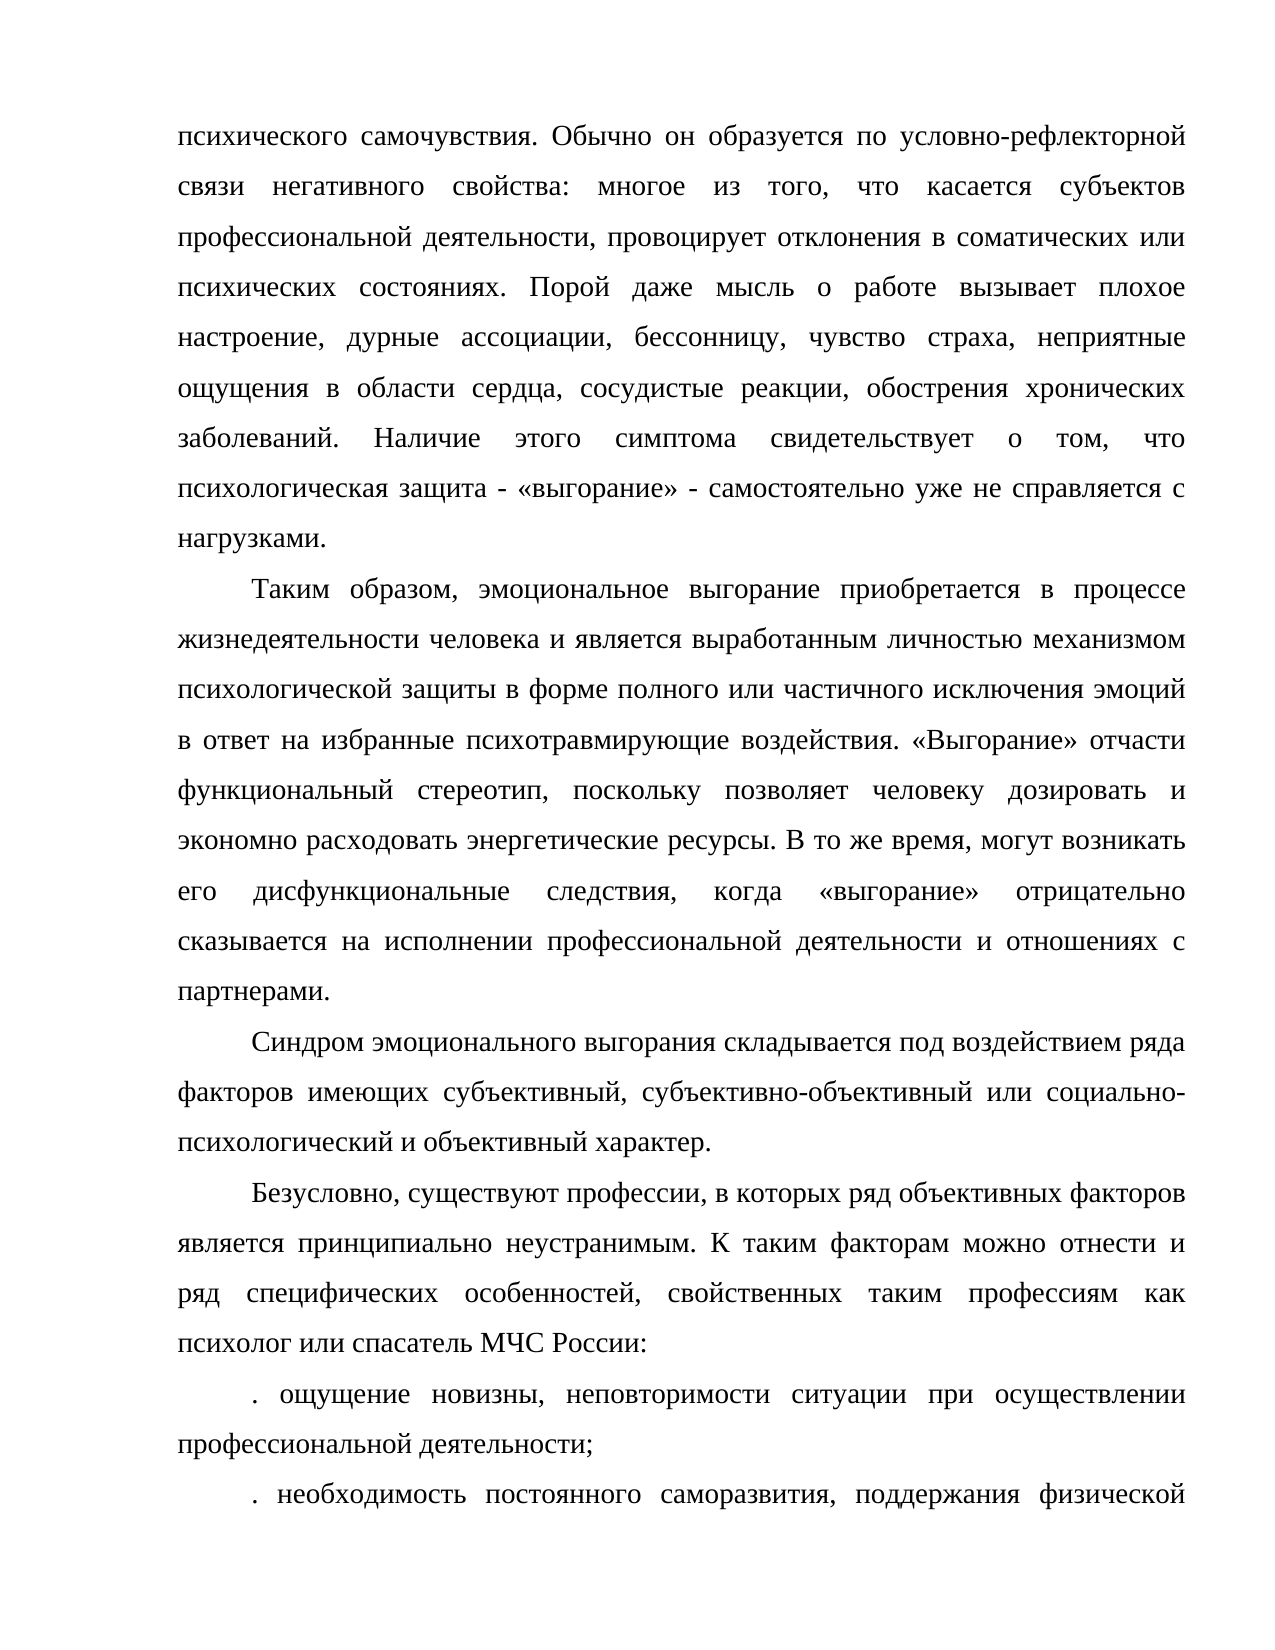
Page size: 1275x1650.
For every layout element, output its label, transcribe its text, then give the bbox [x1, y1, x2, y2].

text Безусловно, существуют профессии, в которых ряд объективных факторов является принципиально неустранимым. К таким факторам можно отнести и ряд специфических особенностей, свойственных таким профессиям как психолог или спасатель МЧС России: [177, 1175, 1186, 1359]
text Таким образом, эмоциональное выгорание приобретается в процессе жизнедеятельности человека и является выработанным личностью механизмом психологической защиты в форме полного или частичного исключения эмоций в ответ на избранные психотравмирующие воздействия. «Выгорание» отчасти функциональный стереотип, поскольку позволяет человеку дозировать и экономно расходовать энергетические ресурсы. В то же время, могут возникать его дисфункциональные следствия, когда «выгорание» отрицательно сказывается на исполнении профессиональной деятельности и отношениях с партнерами. [177, 571, 1186, 1007]
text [177, 1477, 1186, 1510]
text . ощущение новизны, неповторимости ситуации при осуществлении профессиональной деятельности; [177, 1376, 1186, 1460]
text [177, 118, 1186, 554]
text Синдром эмоционального выгорания складывается под воздействием ряда факторов имеющих субъективный, субъективно-объективный или социально-психологический и объективный характер. [177, 1024, 1186, 1158]
